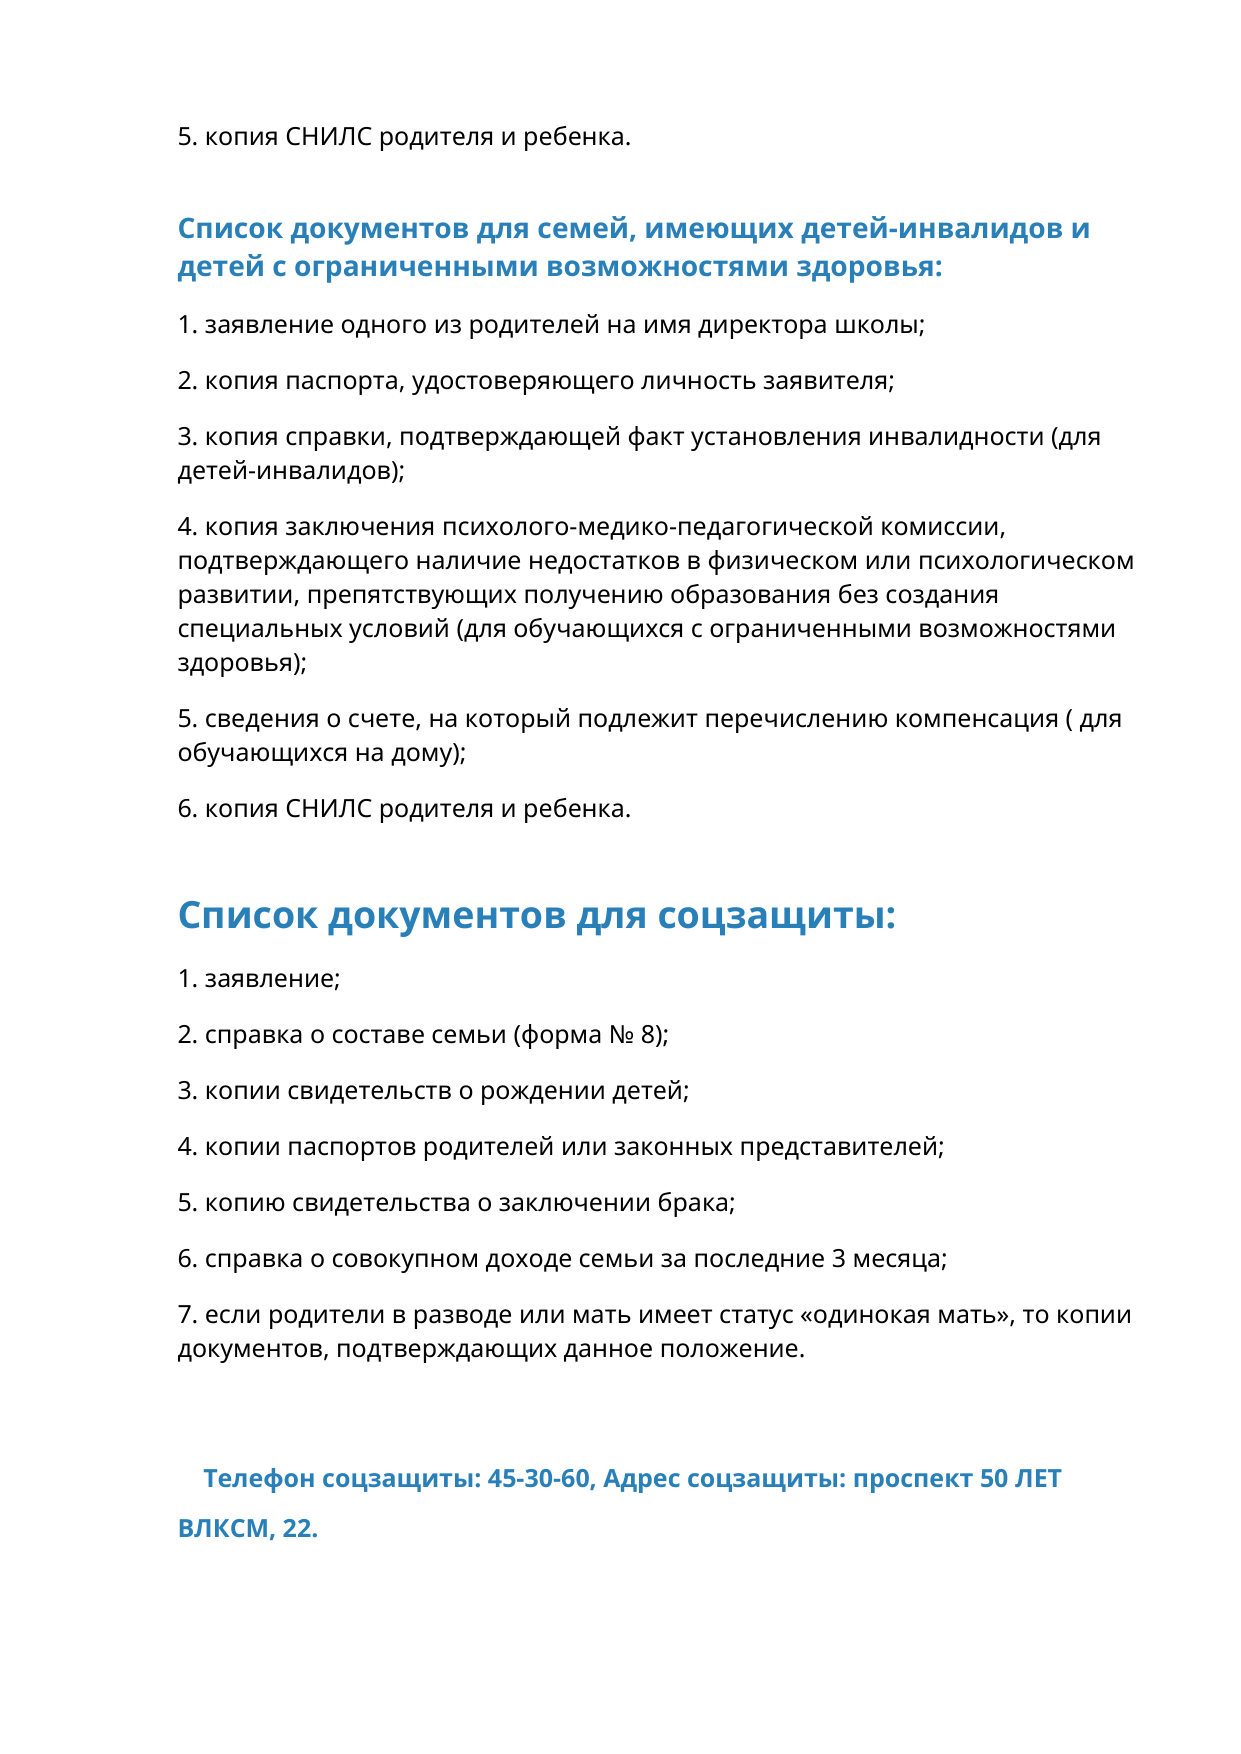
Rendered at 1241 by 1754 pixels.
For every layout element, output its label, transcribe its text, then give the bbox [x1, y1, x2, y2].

text 4. копии паспортов родителей или законных представителей; [177, 1129, 1152, 1163]
text 5. копию свидетельства о заключении брака; [177, 1185, 1152, 1219]
text 3. копия справки, подтверждающей факт установления инвалидности (для детей-инвалидов); [177, 418, 1152, 487]
text 2. копия паспорта, удостоверяющего личность заявителя; [177, 363, 1152, 397]
text Список документов для соцзащиты: [177, 888, 1152, 939]
text 5. сведения о счете, на который подлежит перечислению компенсация ( для обучающихся на дому); [177, 701, 1152, 769]
text 7. если родители в разводе или мать имеет статус «одинокая мать», то копии документов, подтверждающих данное положение. [177, 1297, 1152, 1365]
text 1. заявление одного из родителей на имя директора школы; [177, 307, 1152, 341]
text 6. копия СНИЛС родителя и ребенка. [177, 791, 1152, 859]
text 3. копии свидетельств о рождении детей; [177, 1073, 1152, 1107]
text 1. заявление; [177, 961, 1152, 995]
text 5. копия СНИЛС родителя и ребенка. [177, 118, 1152, 186]
text 4. копия заключения психолого-медико-педагогической комиссии, подтверждающего наличие недостатков в физическом или психологическом развитии, препятствующих получению образования без создания специальных условий (для обучающихся с ограниченными возможностями здоровья); [177, 508, 1152, 679]
text 2. справка о составе семьи (форма № 8); [177, 1017, 1152, 1051]
text Телефон соцзащиты: 45-30-60, Адрес соцзащиты: проспект 50 ЛЕТ ВЛКСМ, 22. [177, 1394, 1152, 1545]
text Список документов для семей, имеющих детей-инвалидов и детей с ограниченными возможностями здоровья: [177, 208, 1152, 285]
text 6. справка о совокупном доходе семьи за последние 3 месяца; [177, 1241, 1152, 1275]
